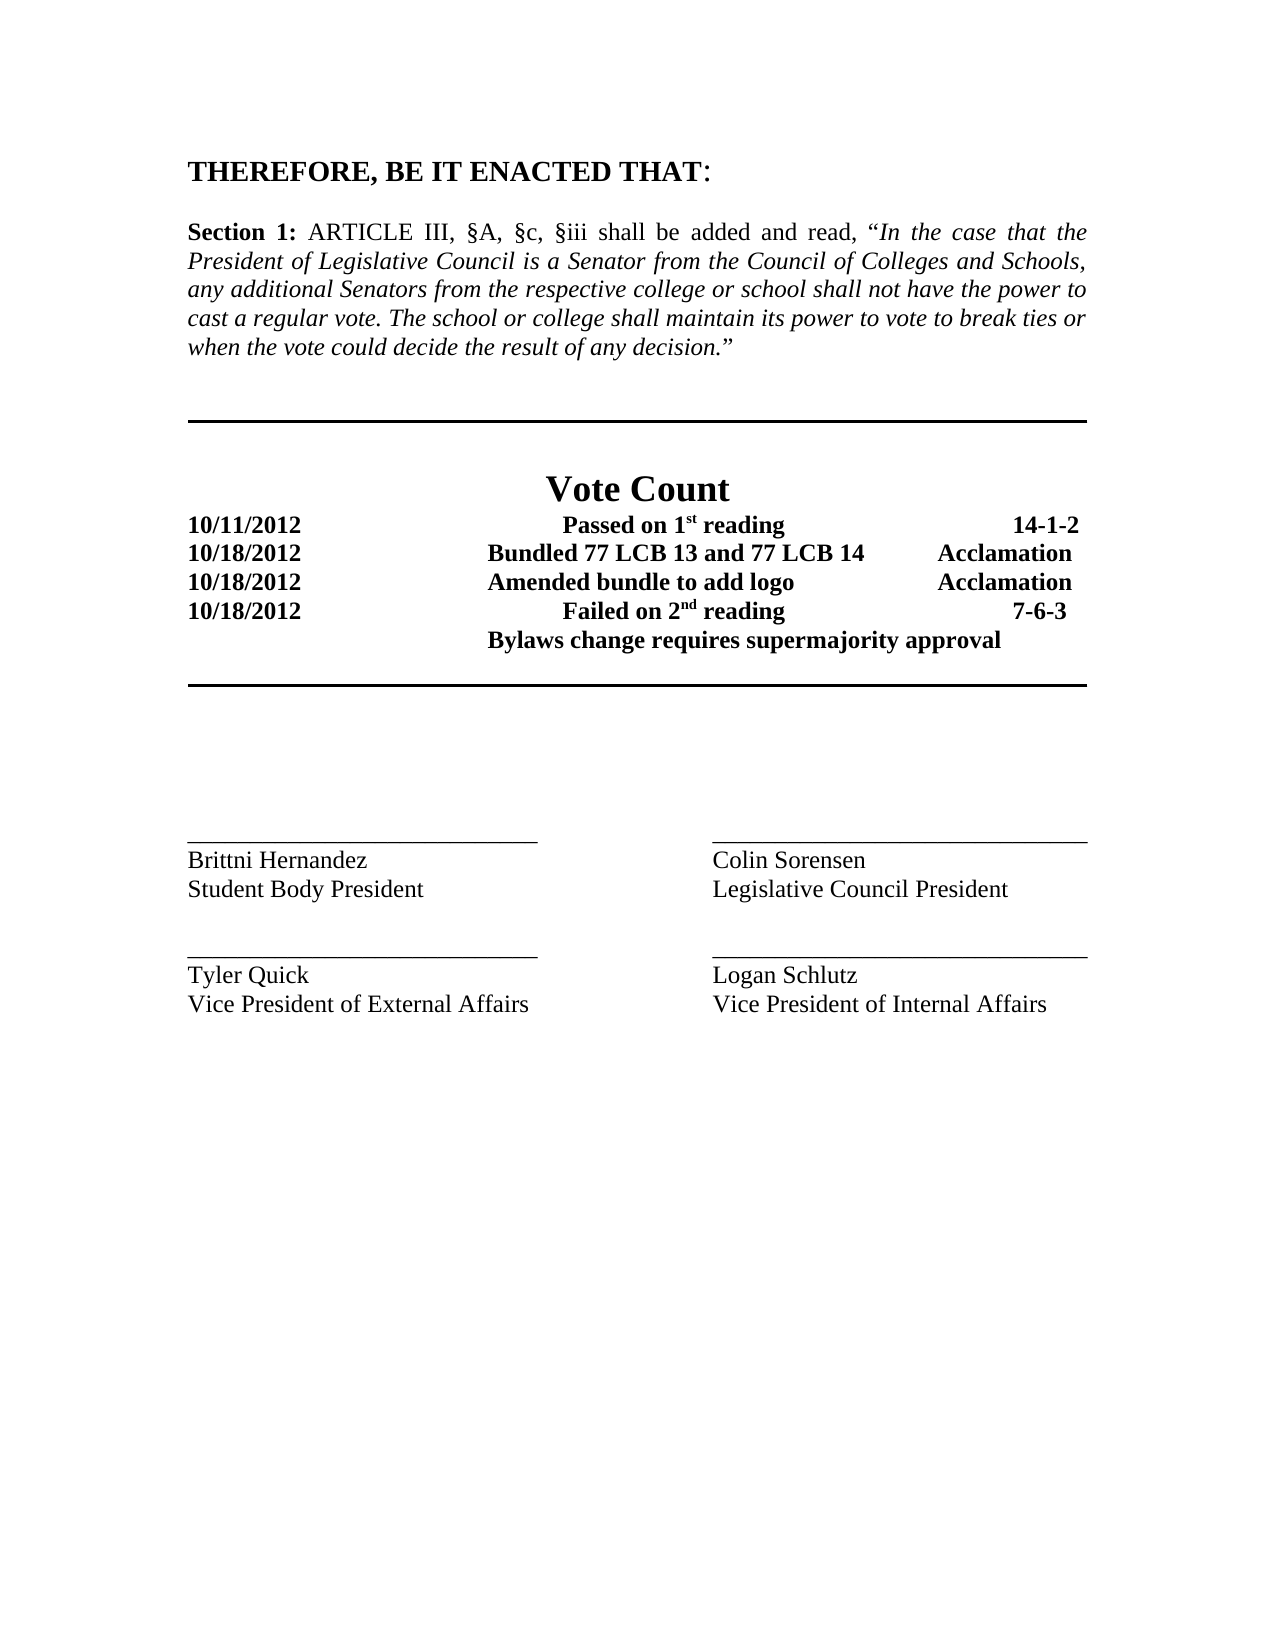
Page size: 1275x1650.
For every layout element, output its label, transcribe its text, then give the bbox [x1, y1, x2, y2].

text 10/11/2012 Passed on 1st reading 14-1-2 [187, 510, 1087, 538]
text Vice President of External Affairs Vice President of Internal Affairs [187, 989, 1087, 1018]
text Vote Count [187, 467, 1087, 510]
text THEREFORE, BE IT ENACTED THAT: [187, 150, 1087, 188]
text ____________________________ ______________________________ [187, 932, 1087, 961]
text 10/18/2012 Failed on 2nd reading 7-6-3 [187, 596, 1087, 625]
text ____________________________ ______________________________ [187, 817, 1087, 846]
text Student Body President Legislative Council President [187, 874, 1087, 903]
text Bylaws change requires supermajority approval [187, 625, 1087, 653]
text 10/18/2012 Amended bundle to add logo Acclamation [187, 567, 1087, 596]
text 10/18/2012 Bundled 77 LCB 13 and 77 LCB 14 Acclamation [187, 538, 1087, 567]
text Brittni Hernandez Colin Sorensen [187, 846, 1087, 874]
text Section 1: ARTICLE III, §A, §c, §iii shall be added and read, “In the case that the President of Legislative Council is a Senator from the Council of Colleges and Schools, any additional Senators from the respective college or school shall not have the power to cast a regular vote. The school or college shall maintain its power to vote to break ties or when the vote could decide the result of any decision.” [187, 217, 1087, 361]
text Tyler Quick Logan Schlutz [187, 961, 1087, 989]
